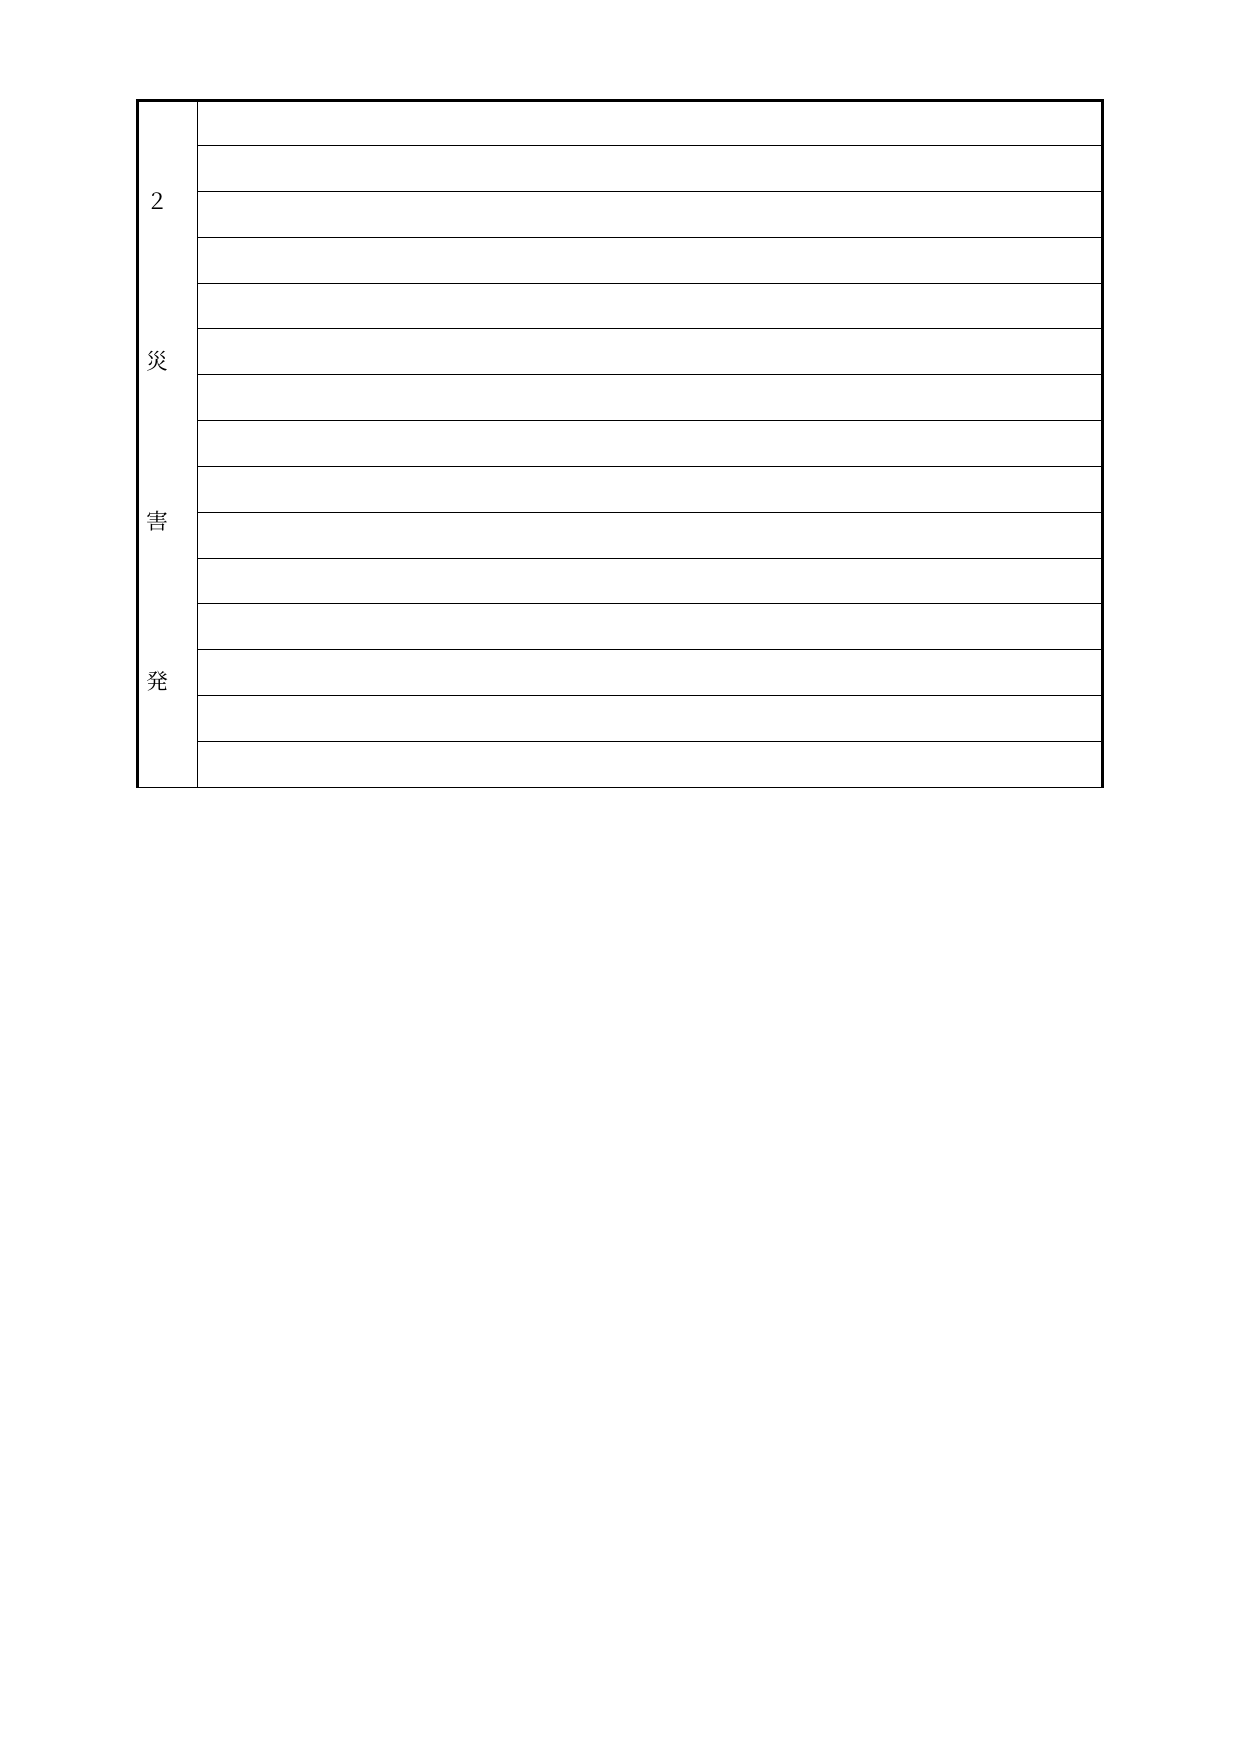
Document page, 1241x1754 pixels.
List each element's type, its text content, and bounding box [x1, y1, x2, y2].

table_cell [198, 375, 1101, 420]
table_cell [198, 467, 1101, 512]
table_cell [198, 650, 1101, 695]
table_cell [198, 604, 1101, 649]
table_cell [198, 329, 1101, 374]
table_cell [198, 192, 1101, 237]
table_cell [198, 513, 1101, 557]
table_cell [198, 559, 1101, 603]
table_cell [198, 421, 1101, 466]
table_cell [198, 238, 1101, 282]
table_cell [198, 742, 1101, 787]
table_cell [198, 284, 1101, 328]
table_cell [198, 146, 1101, 191]
table_header [198, 102, 1101, 145]
table_cell [198, 696, 1101, 741]
table_header ２ 災 害 発 生 の 状 況 [139, 102, 197, 787]
